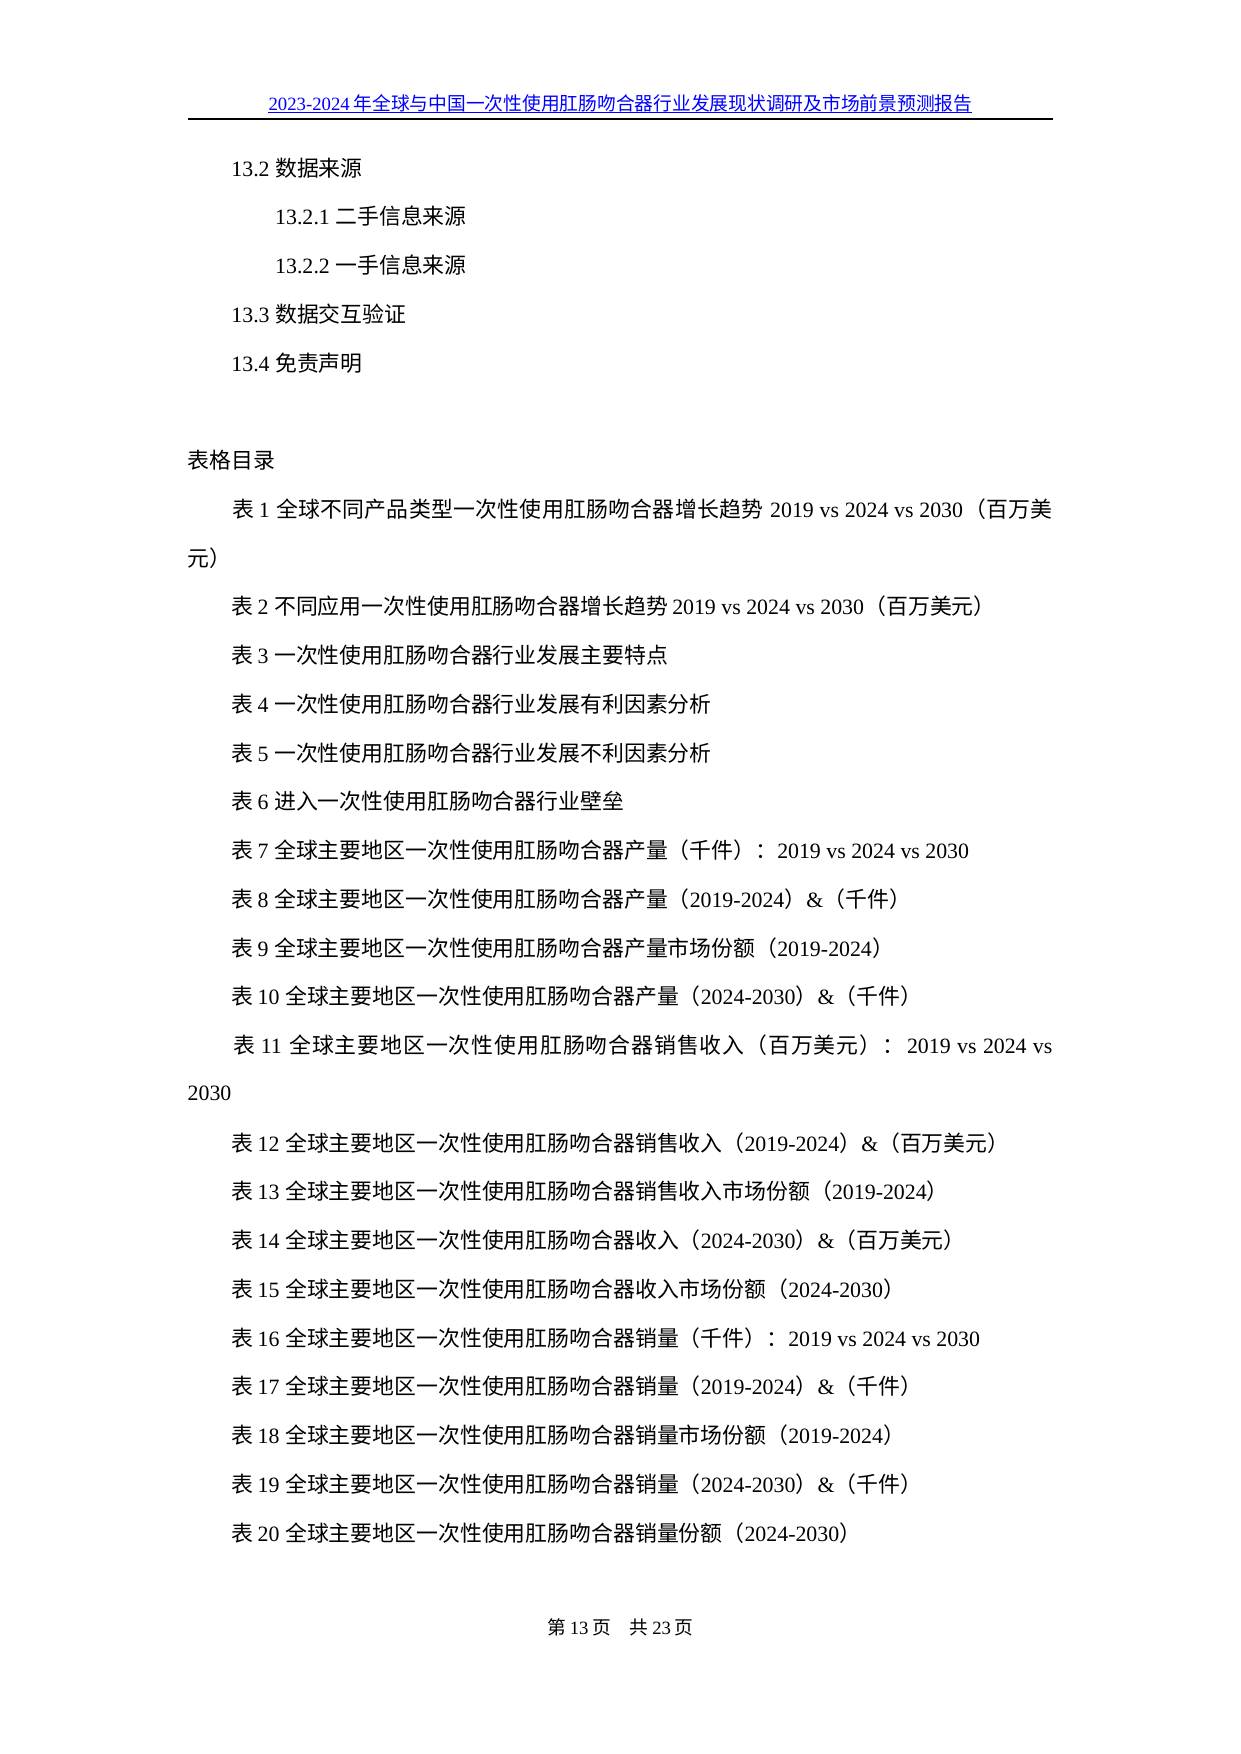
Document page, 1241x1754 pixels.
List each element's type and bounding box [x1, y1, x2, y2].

text [187, 150, 1053, 1548]
